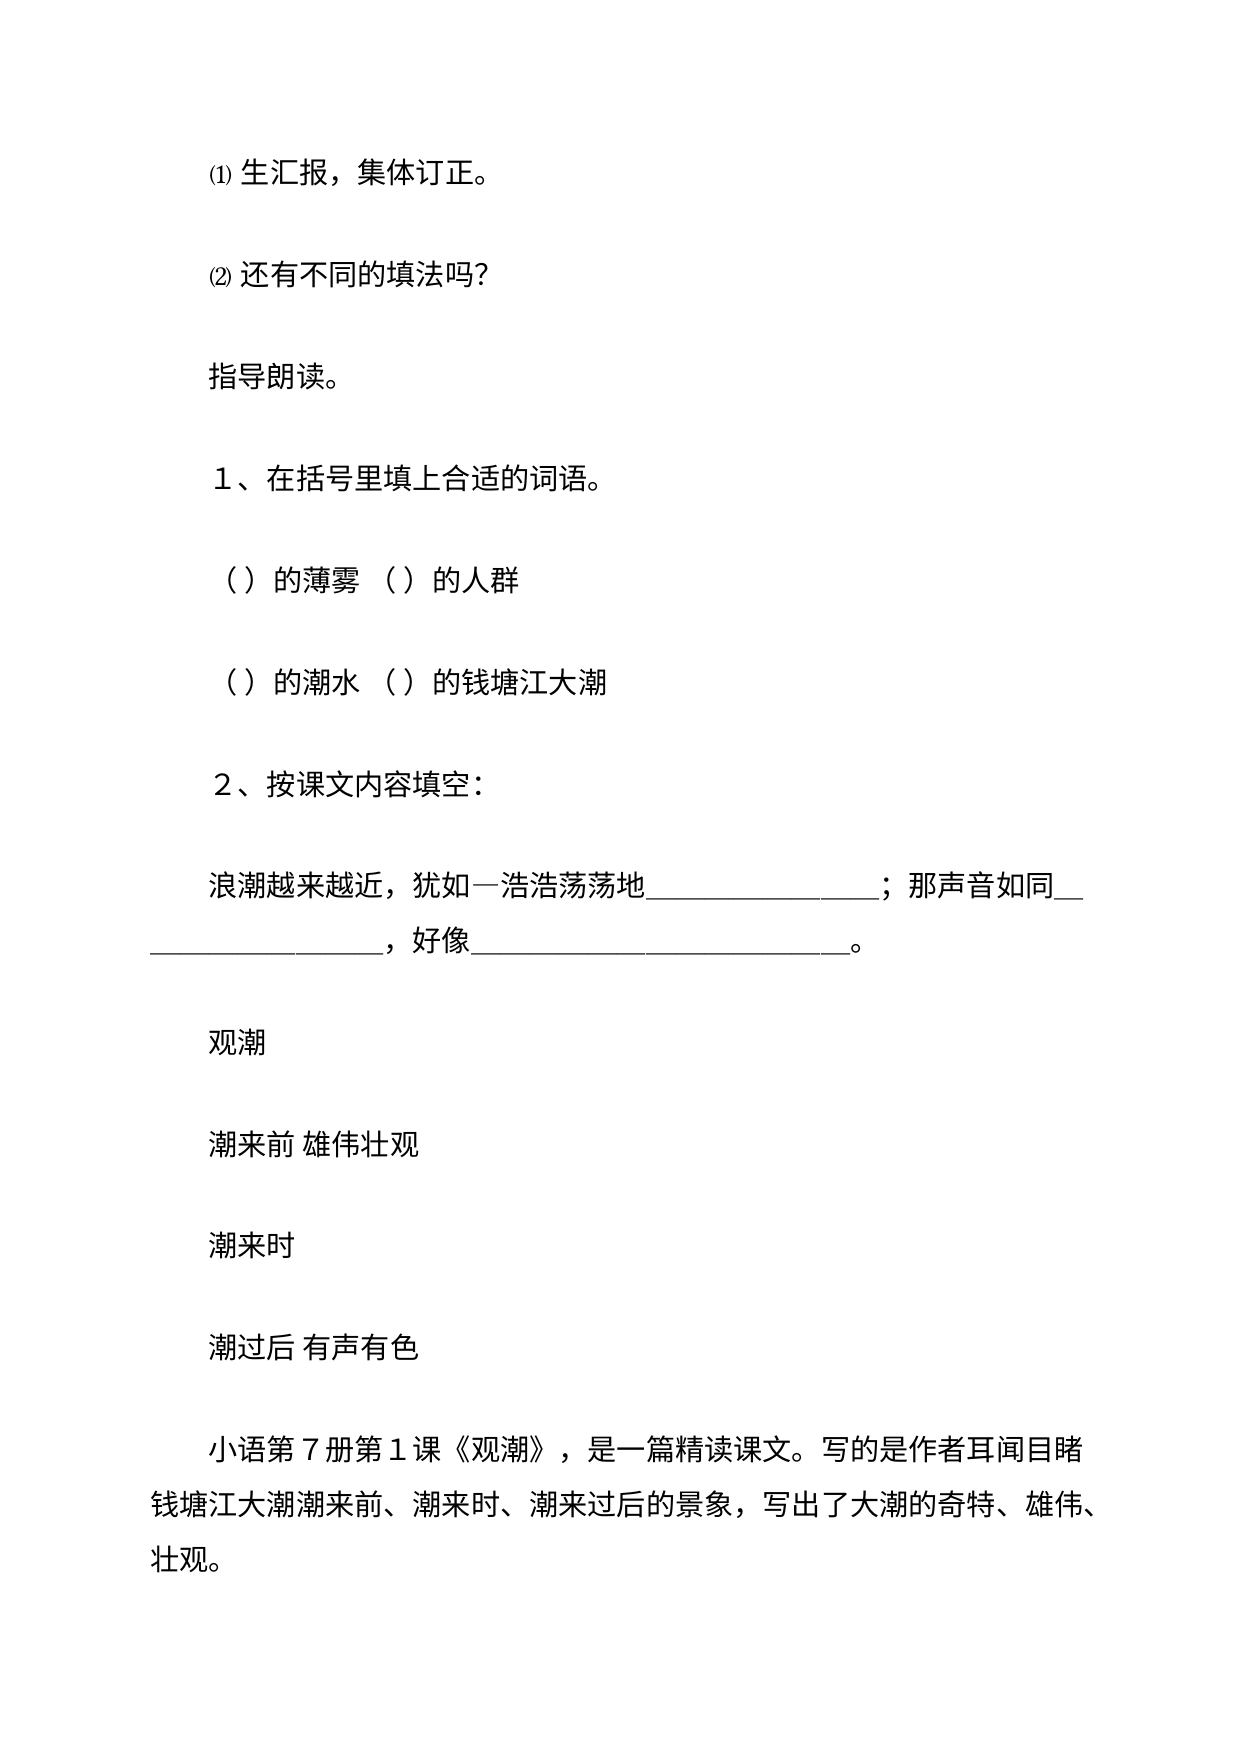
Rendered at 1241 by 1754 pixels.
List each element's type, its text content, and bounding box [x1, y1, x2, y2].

text ⑴ 生汇报，集体订正。 [150, 150, 1090, 192]
text 潮过后 有声有色 [150, 1325, 1090, 1367]
text ⑵ 还有不同的填法吗？ [150, 252, 1090, 294]
text 小语第７册第１课《观潮》，是一篇精读课文。写的是作者耳闻目睹钱塘江大潮潮来前、潮来时、潮来过后的景象，写出了大潮的奇特、雄伟、壮观。 [150, 1427, 1090, 1579]
text 潮来时 [150, 1223, 1090, 1265]
text 浪潮越来越近，犹如—浩浩荡荡地＿＿＿＿＿＿＿＿；那声音如同＿＿＿＿＿＿＿＿＿，好像＿＿＿＿＿＿＿＿＿＿＿＿＿。 [150, 863, 1090, 960]
text 潮来前 雄伟壮观 [150, 1121, 1090, 1163]
text ２、按课文内容填空： [150, 761, 1090, 803]
text （ ）的潮水 （ ）的钱塘江大潮 [150, 659, 1090, 702]
text （ ）的薄雾 （ ）的人群 [150, 557, 1090, 600]
text 指导朗读。 [150, 354, 1090, 396]
text 观潮 [150, 1019, 1090, 1062]
text １、在括号里填上合适的词语。 [150, 456, 1090, 498]
